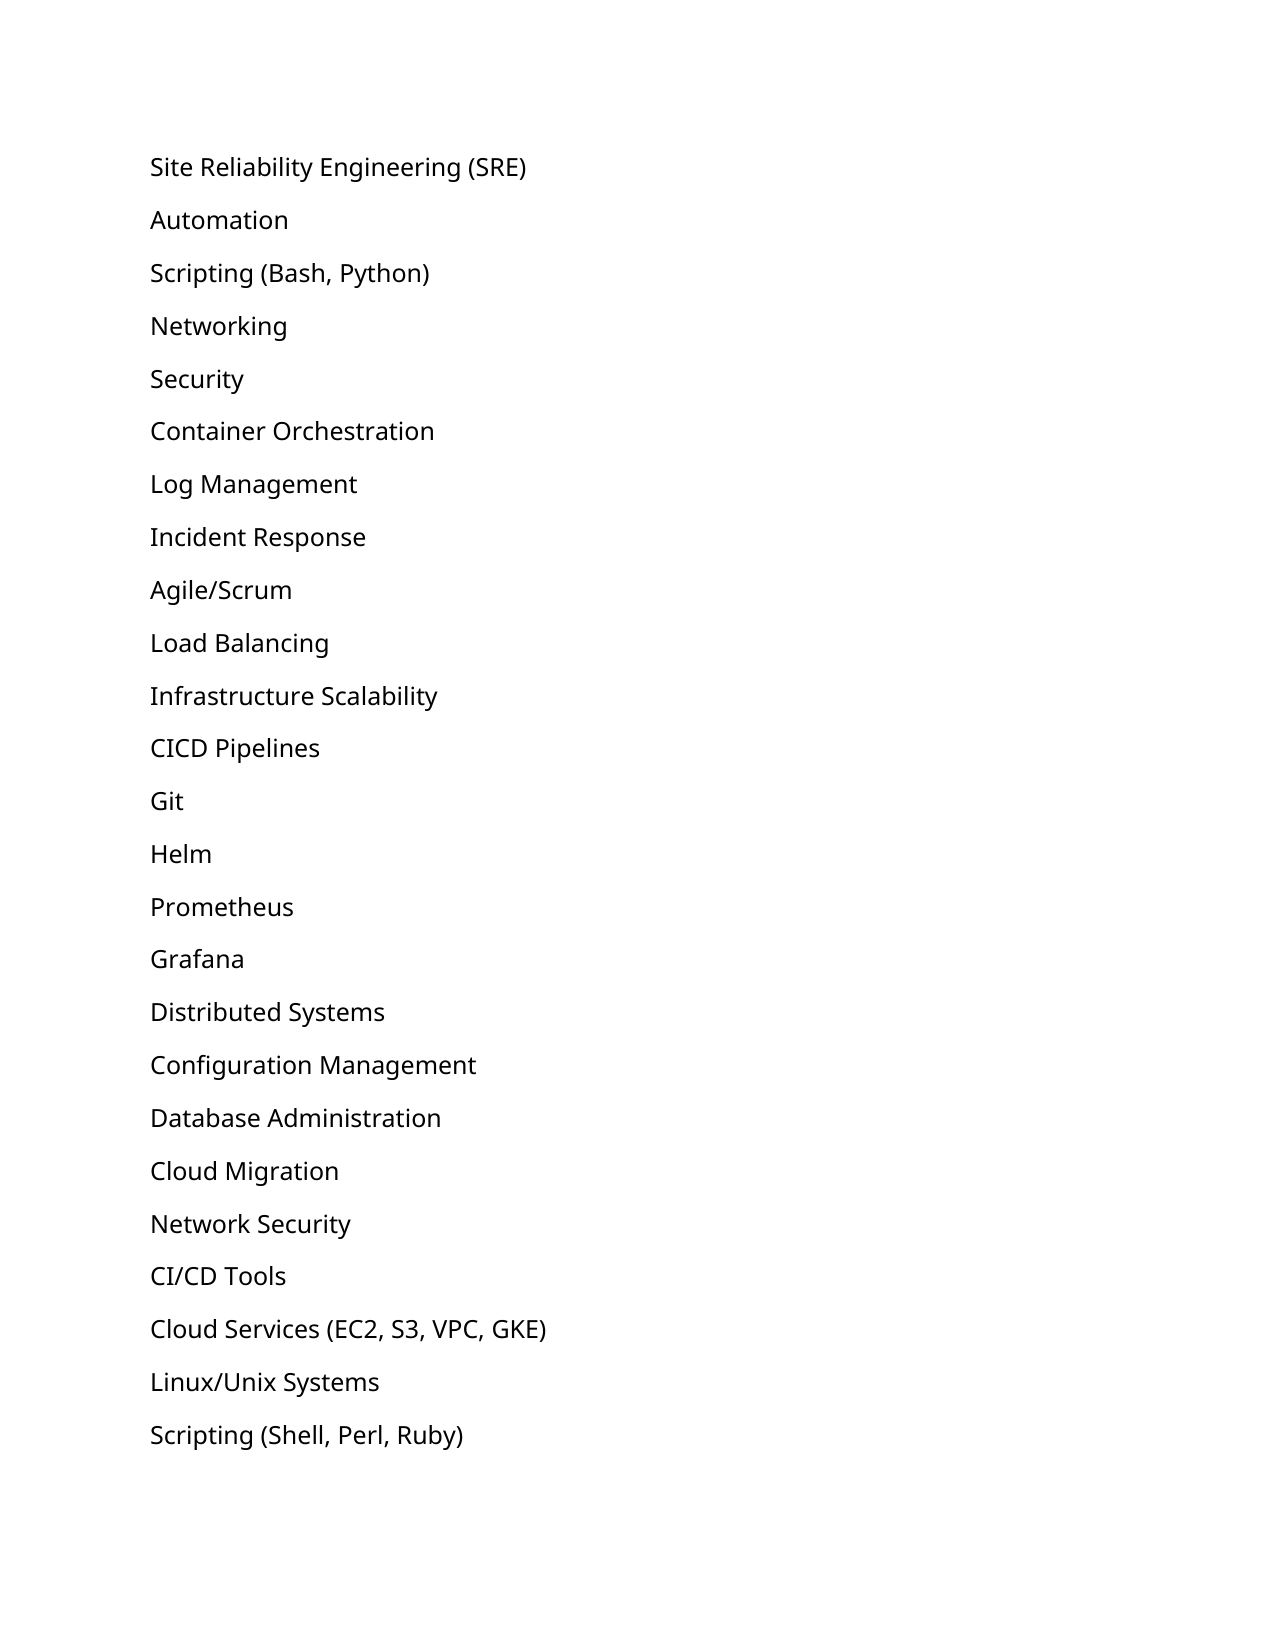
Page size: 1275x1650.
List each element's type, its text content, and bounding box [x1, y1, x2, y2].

text Network Security [150, 1206, 1125, 1240]
text Automation [150, 203, 1125, 237]
text Site Reliability Engineering (SRE) [150, 150, 1125, 184]
text Database Administration [150, 1101, 1125, 1135]
text Agile/Scrum [150, 572, 1125, 607]
text Load Balancing [150, 625, 1125, 659]
text Cloud Services (EC2, S3, VPC, GKE) [150, 1312, 1125, 1346]
text Container Orchestration [150, 414, 1125, 448]
text Git [150, 784, 1125, 818]
text Log Management [150, 467, 1125, 501]
text Cloud Migration [150, 1153, 1125, 1187]
text Infrastructure Scalability [150, 678, 1125, 712]
text Prometheus [150, 889, 1125, 923]
text Scripting (Shell, Perl, Ruby) [150, 1417, 1125, 1452]
text CI/CD Tools [150, 1259, 1125, 1293]
text Security [150, 361, 1125, 395]
text Linux/Unix Systems [150, 1365, 1125, 1399]
text Scripting (Bash, Python) [150, 256, 1125, 290]
text Grafana [150, 942, 1125, 976]
text CICD Pipelines [150, 731, 1125, 765]
text Configuration Management [150, 1048, 1125, 1082]
text Helm [150, 837, 1125, 871]
text Incident Response [150, 520, 1125, 554]
text Networking [150, 308, 1125, 342]
text Distributed Systems [150, 995, 1125, 1029]
